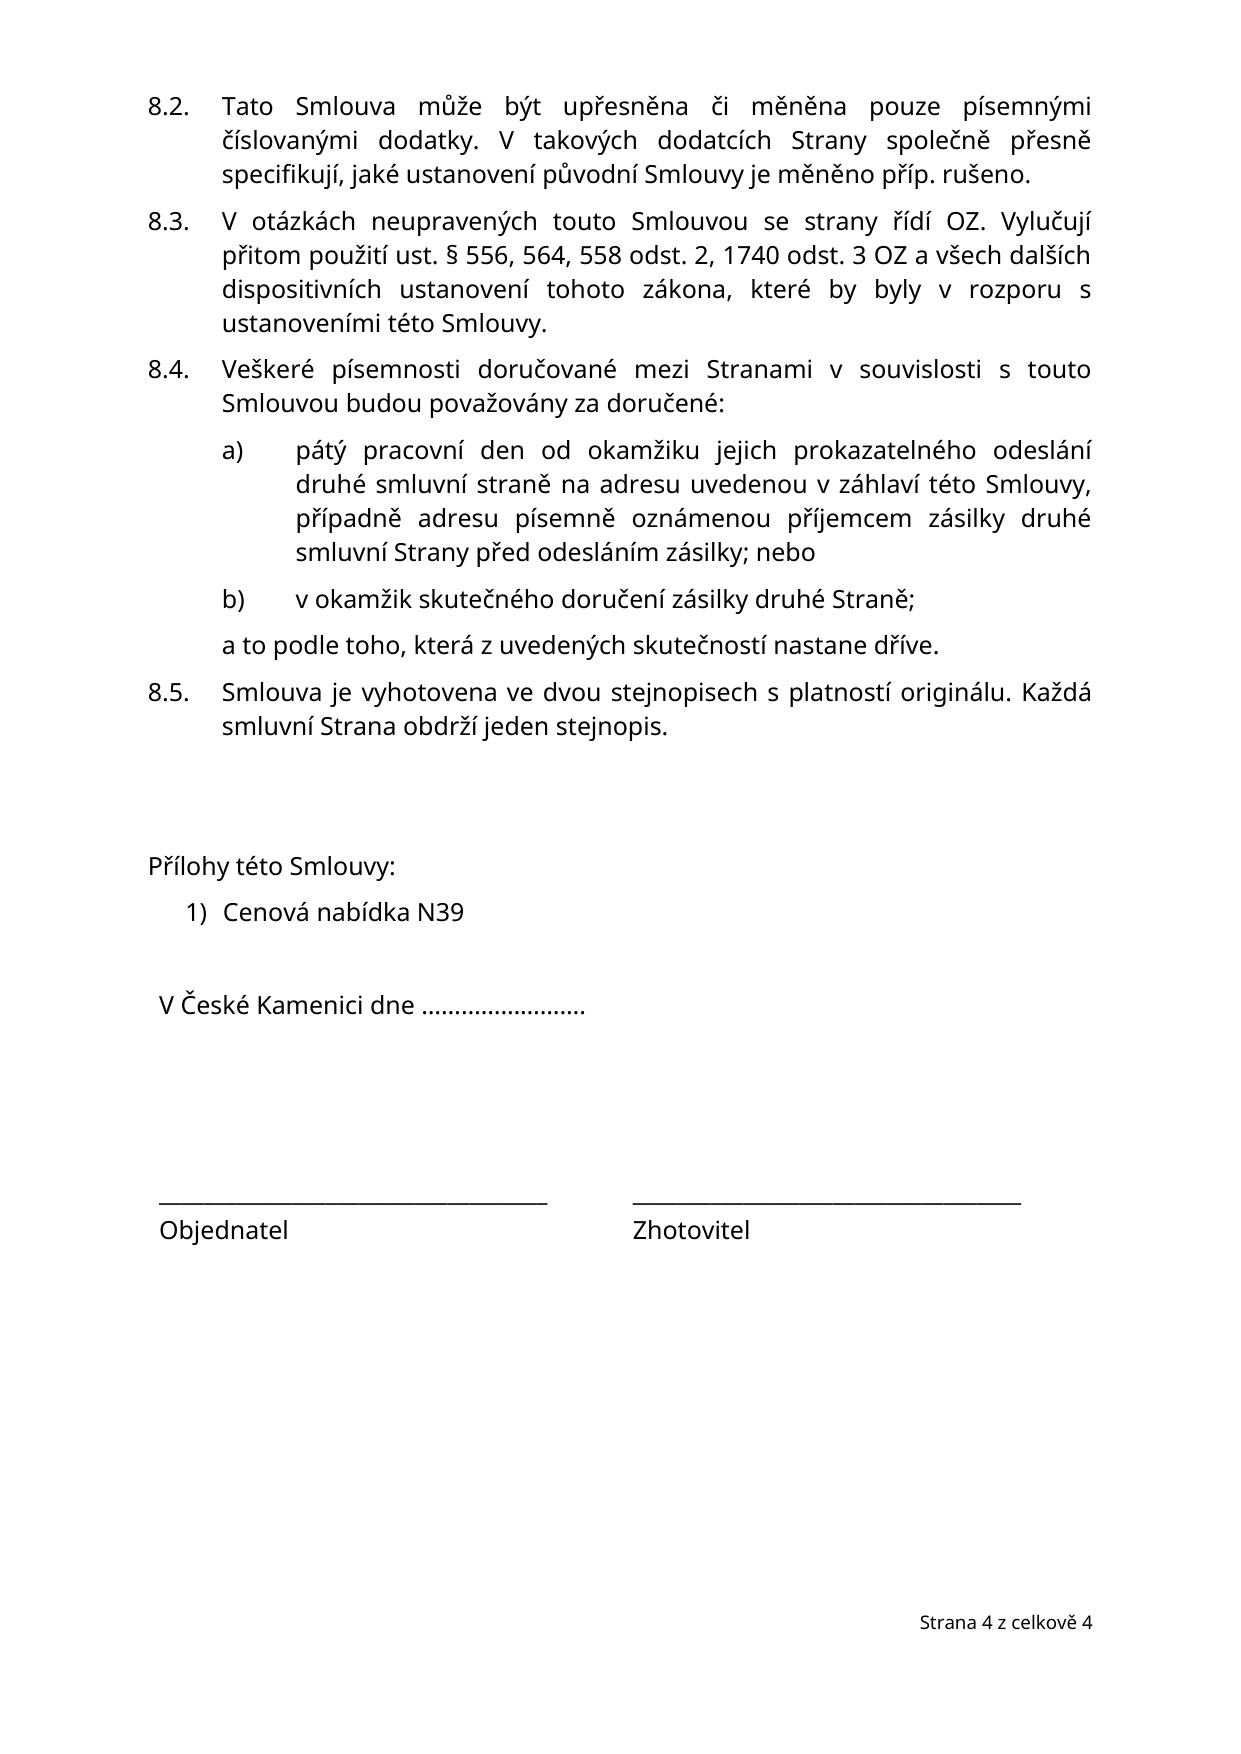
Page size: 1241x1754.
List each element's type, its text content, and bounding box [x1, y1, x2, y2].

text Tato Smlouva může být upřesněna či měněna pouze písemnými číslovanými dodatky. V takových dodatcích Strany společně přesně specifikují, jaké ustanovení původní Smlouvy je měněno příp. rušeno. [148, 89, 1092, 191]
list a to podle toho, která z uvedených skutečností nastane dříve. [222, 628, 1092, 662]
text Veškeré písemnosti doručované mezi Stranami v souvislosti s touto Smlouvou budou považovány za doručené: [148, 352, 1092, 420]
list Cenová nabídka N39 [185, 895, 1092, 929]
text V otázkách neupravených touto Smlouvou se strany řídí OZ. Vylučují přitom použití ust. § 556, 564, 558 odst. 2, 1740 odst. 3 OZ a všech dalších dispositivních ustanovení tohoto zákona, které by byly v rozporu s ustanoveními této Smlouvy. [148, 203, 1092, 339]
list Přílohy této Smlouvy: [148, 848, 1092, 882]
table_header ___________________________________ Zhotovitel [621, 988, 1081, 1249]
table_header V České Kamenici dne ……………………. ___________________________________ Objednatel [148, 988, 621, 1249]
text v okamžik skutečného doručení zásilky druhé Straně; [222, 581, 1092, 616]
text Smlouva je vyhotovena ve dvou stejnopisech s platností originálu. Každá smluvní Strana obdrží jeden stejnopis. [148, 674, 1092, 743]
text pátý pracovní den od okamžiku jejich prokazatelného odeslání druhé smluvní straně na adresu uvedenou v záhlaví této Smlouvy, případně adresu písemně oznámenou příjemcem zásilky druhé smluvní Strany před odesláním zásilky; nebo [222, 433, 1092, 569]
